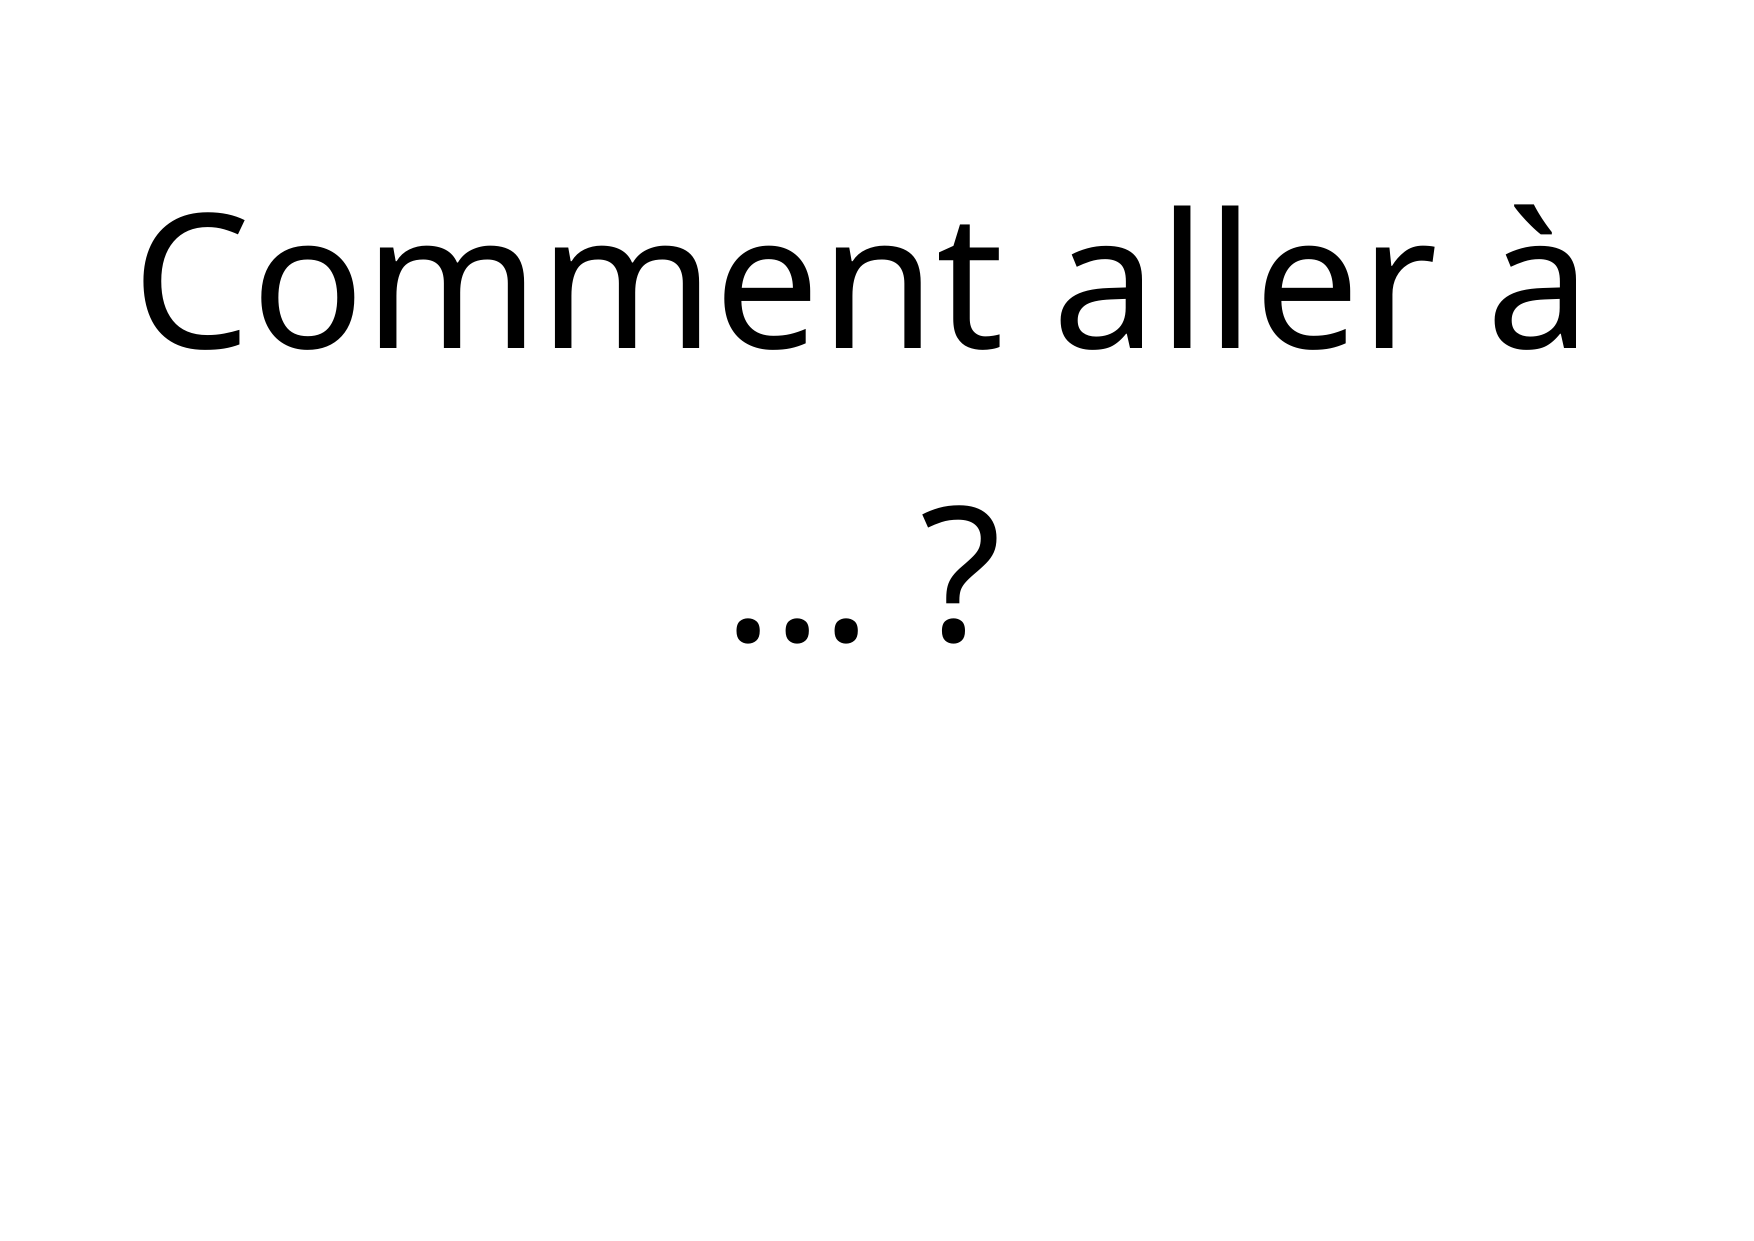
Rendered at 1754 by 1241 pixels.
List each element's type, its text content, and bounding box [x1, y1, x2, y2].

text Comment aller à … ? [118, 148, 1606, 697]
